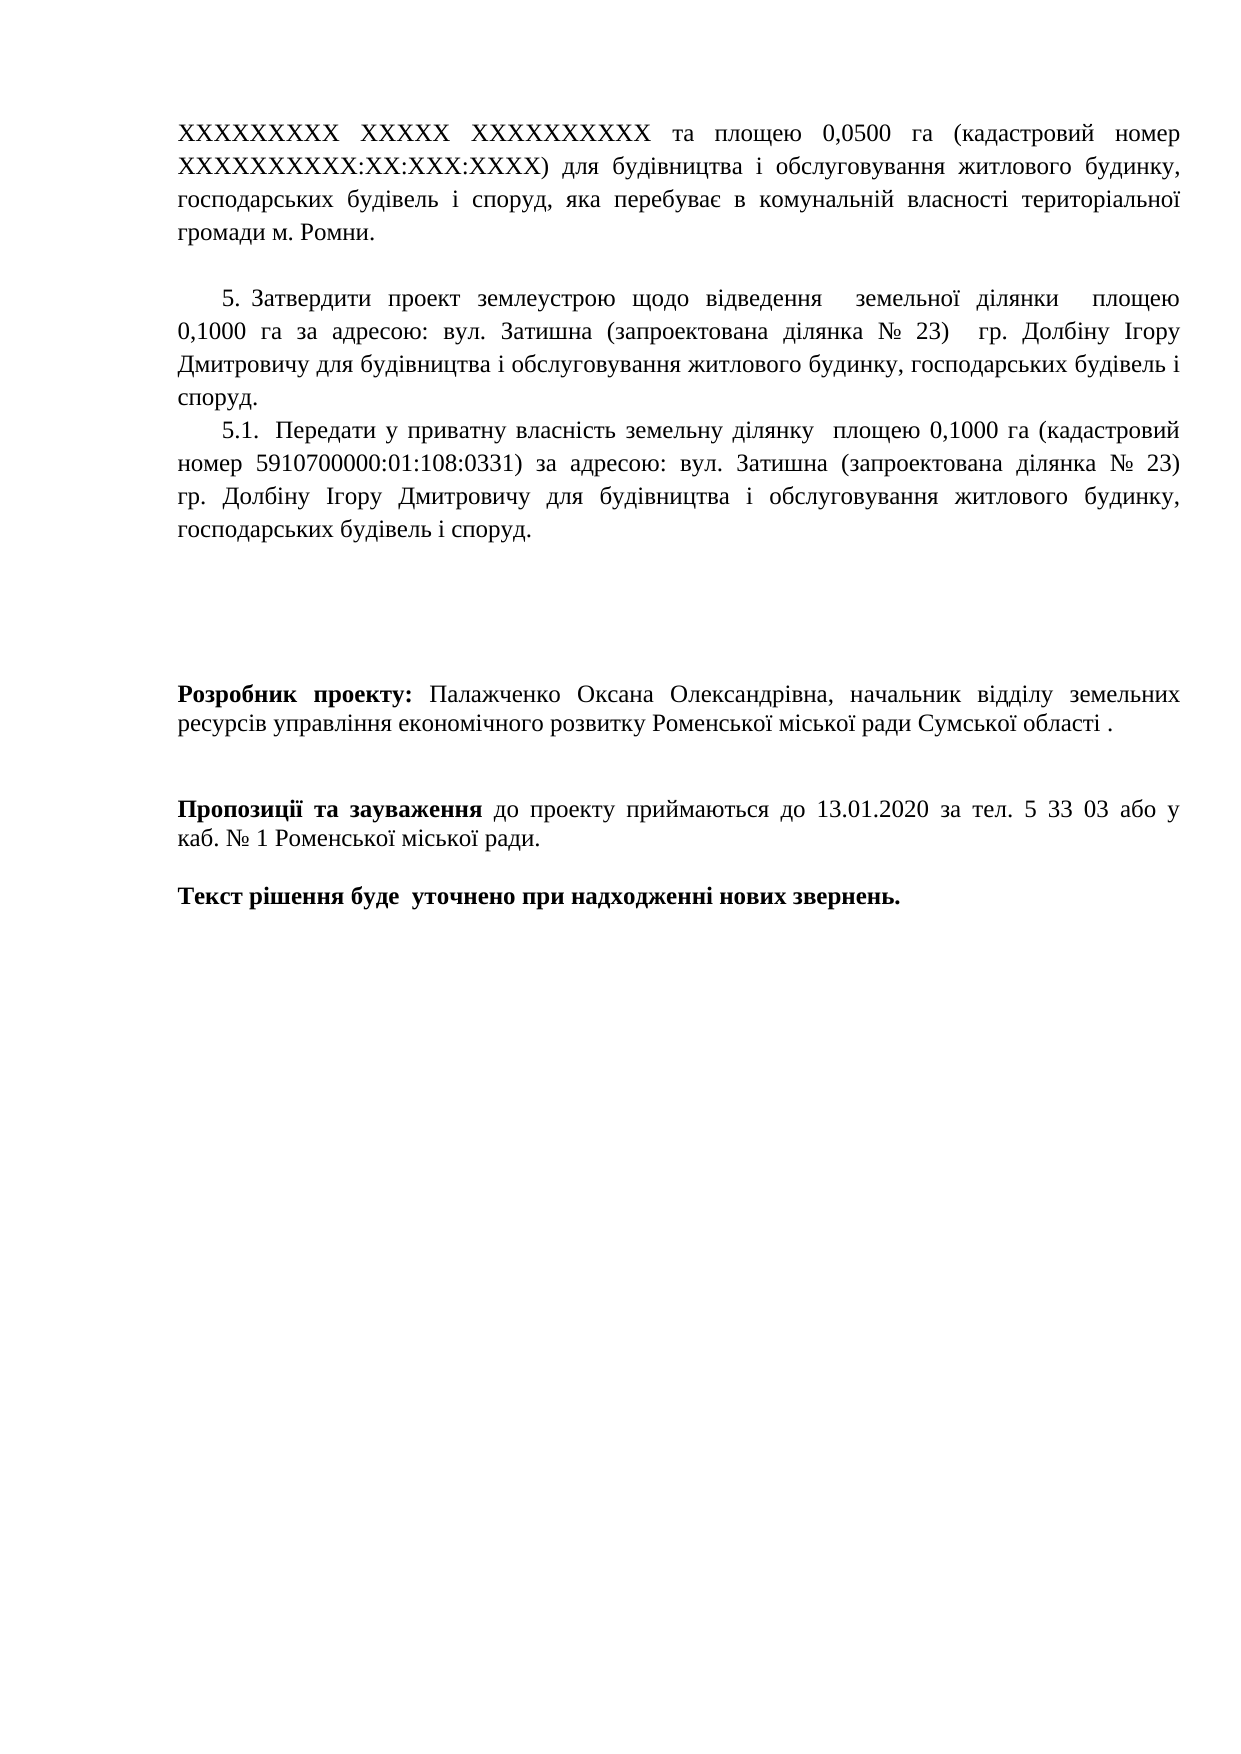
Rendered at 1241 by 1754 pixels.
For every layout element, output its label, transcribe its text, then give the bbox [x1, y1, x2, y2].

text Розробник проекту: Палажченко Оксана Олександрівна, начальник відділу земельних ресурсів управління економічного розвитку Роменської міської ради Сумської області . [177, 679, 1181, 737]
text Текст рішення буде уточнено при надходженні нових звернень. [177, 881, 1181, 909]
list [177, 118, 1181, 246]
list Передати у приватну власність земельну ділянку площею 0,1000 га (кадастровий номер 5910700000:01:108:0331) за адресою: вул. Затишна (запроектована ділянка № 23) гр. Долбіну Ігору Дмитровичу для будівництва і обслуговування житлового будинку, господарських будівель і споруд. [177, 415, 1181, 543]
list Затвердити проект землеустрою щодо відведення земельної ділянки площею 0,1000 га за адресою: вул. Затишна (запроектована ділянка № 23) гр. Долбіну Ігору Дмитровичу для будівництва і обслуговування житлового будинку, господарських будівель і споруд. [177, 283, 1181, 411]
text Пропозиції та зауваження до проекту приймаються до 13.01.2020 за тел. 5 33 03 або у каб. № 1 Роменської міської ради. [177, 794, 1181, 852]
